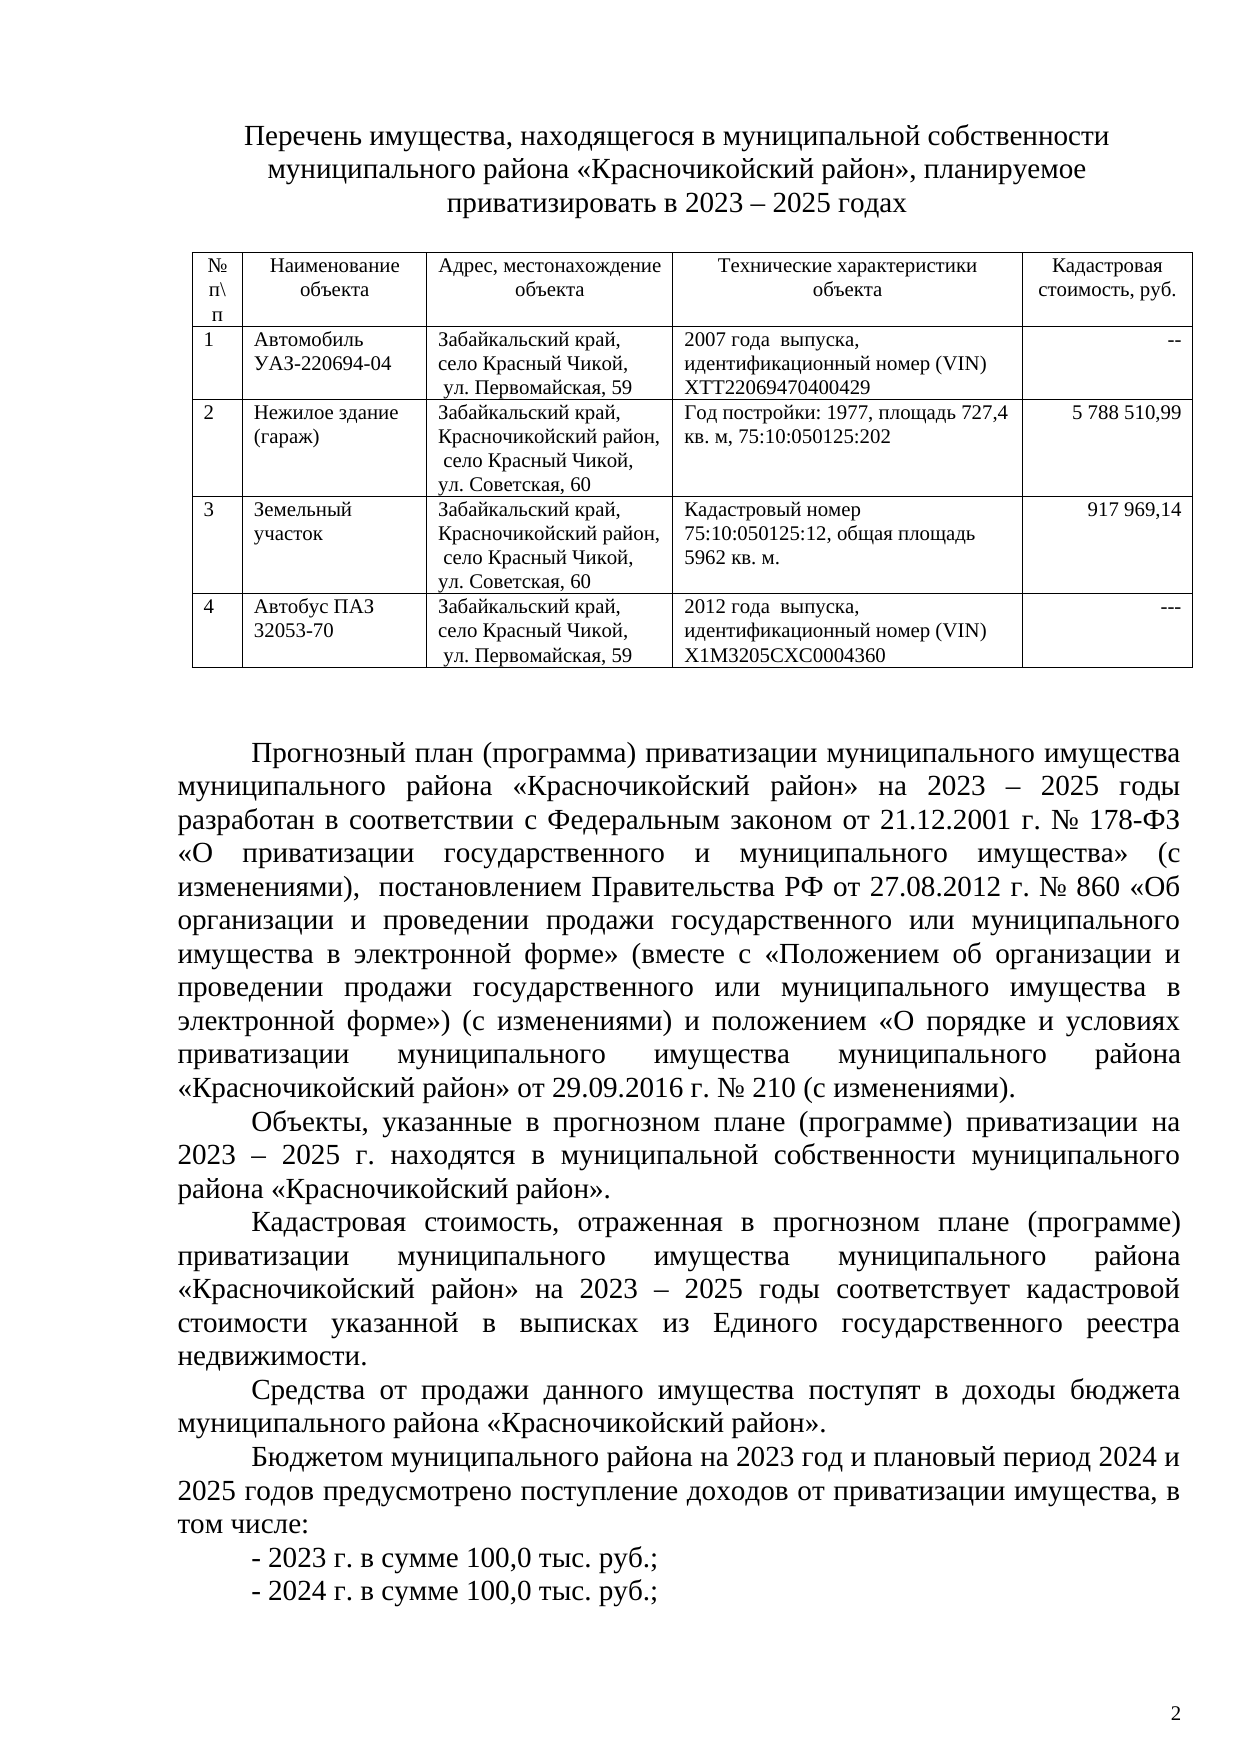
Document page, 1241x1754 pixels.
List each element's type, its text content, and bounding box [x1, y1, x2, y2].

table_header Адрес, местонахождение объекта [427, 253, 672, 326]
table_header № п\п [193, 253, 242, 326]
table_cell 2 [193, 400, 242, 496]
table_cell 4 [193, 594, 242, 667]
text Прогнозный план (программа) приватизации муниципального имущества муниципального района «Красночикойский район» на 2023 – 2025 годы разработан в соответствии с Федеральным законом от 21.12.2001 г. № 178-ФЗ «О приватизации государственного и муниципального имущества» (с изменениями), постановлением Правительства РФ от 27.08.2012 г. № 860 «Об организации и проведении продажи государственного или муниципального имущества в электронной форме» (вместе с «Положением об организации и проведении продажи государственного или муниципального имущества в электронной форме») (с изменениями) и положением «О порядке и условиях приватизации муниципального имущества муниципального района «Красночикойский район» от 29.09.2016 г. № 210 (с изменениями). [177, 735, 1181, 1104]
table_cell 917 969,14 [1023, 497, 1192, 593]
table_cell 1 [193, 327, 242, 399]
table_cell Автомобиль УАЗ-220694-04 [243, 327, 426, 399]
text Объекты, указанные в прогнозном плане (программе) приватизации на 2023 – 2025 г. находятся в муниципальной собственности муниципального района «Красночикойский район». [177, 1104, 1181, 1204]
table_cell Забайкальский край, село Красный Чикой, ул. Первомайская, 59 [427, 594, 672, 667]
table_cell --- [1023, 594, 1192, 667]
table_cell Земельный участок [243, 497, 426, 593]
text Средства от продажи данного имущества поступят в доходы бюджета муниципального района «Красночикойский район». [177, 1372, 1181, 1439]
table_cell Нежилое здание (гараж) [243, 400, 426, 496]
table_cell 5 788 510,99 [1023, 400, 1192, 496]
table_header Кадастровая стоимость, руб. [1023, 253, 1192, 326]
table_cell 2012 года выпуска, идентификационный номер (VIN) X1M3205CXC0004360 [673, 594, 1022, 667]
table_cell 2007 года выпуска, идентификационный номер (VIN) ХТТ22069470400429 [673, 327, 1022, 399]
table_cell Автобус ПАЗ 32053-70 [243, 594, 426, 667]
table_cell Забайкальский край, Красночикойский район, село Красный Чикой, ул. Советская, 60 [427, 400, 672, 496]
table_cell Забайкальский край, Красночикойский район, село Красный Чикой, ул. Советская, 60 [427, 497, 672, 593]
table_cell Кадастровый номер 75:10:050125:12, общая площадь 5962 кв. м. [673, 497, 1022, 593]
table_header Наименование объекта [243, 253, 426, 326]
table_cell Забайкальский край, село Красный Чикой, ул. Первомайская, 59 [427, 327, 672, 399]
table_cell 3 [193, 497, 242, 593]
table_cell Год постройки: 1977, площадь 727,4 кв. м, 75:10:050125:202 [673, 400, 1022, 496]
table_header Технические характеристики объекта [673, 253, 1022, 326]
text Кадастровая стоимость, отраженная в прогнозном плане (программе) приватизации муниципального имущества муниципального района «Красночикойский район» на 2023 – 2025 годы соответствует кадастровой стоимости указанной в выписках из Единого государственного реестра недвижимости. [177, 1204, 1181, 1372]
text - 2023 г. в сумме 100,0 тыс. руб.; [177, 1540, 1181, 1573]
text Перечень имущества, находящегося в муниципальной собственности муниципального района «Красночикойский район», планируемое приватизировать в 2023 – 2025 годах [177, 118, 1176, 219]
text Бюджетом муниципального района на 2023 год и плановый период 2024 и 2025 годов предусмотрено поступление доходов от приватизации имущества, в том числе: [177, 1439, 1181, 1540]
text - 2024 г. в сумме 100,0 тыс. руб.; [177, 1573, 1181, 1607]
table_cell -- [1023, 327, 1192, 399]
